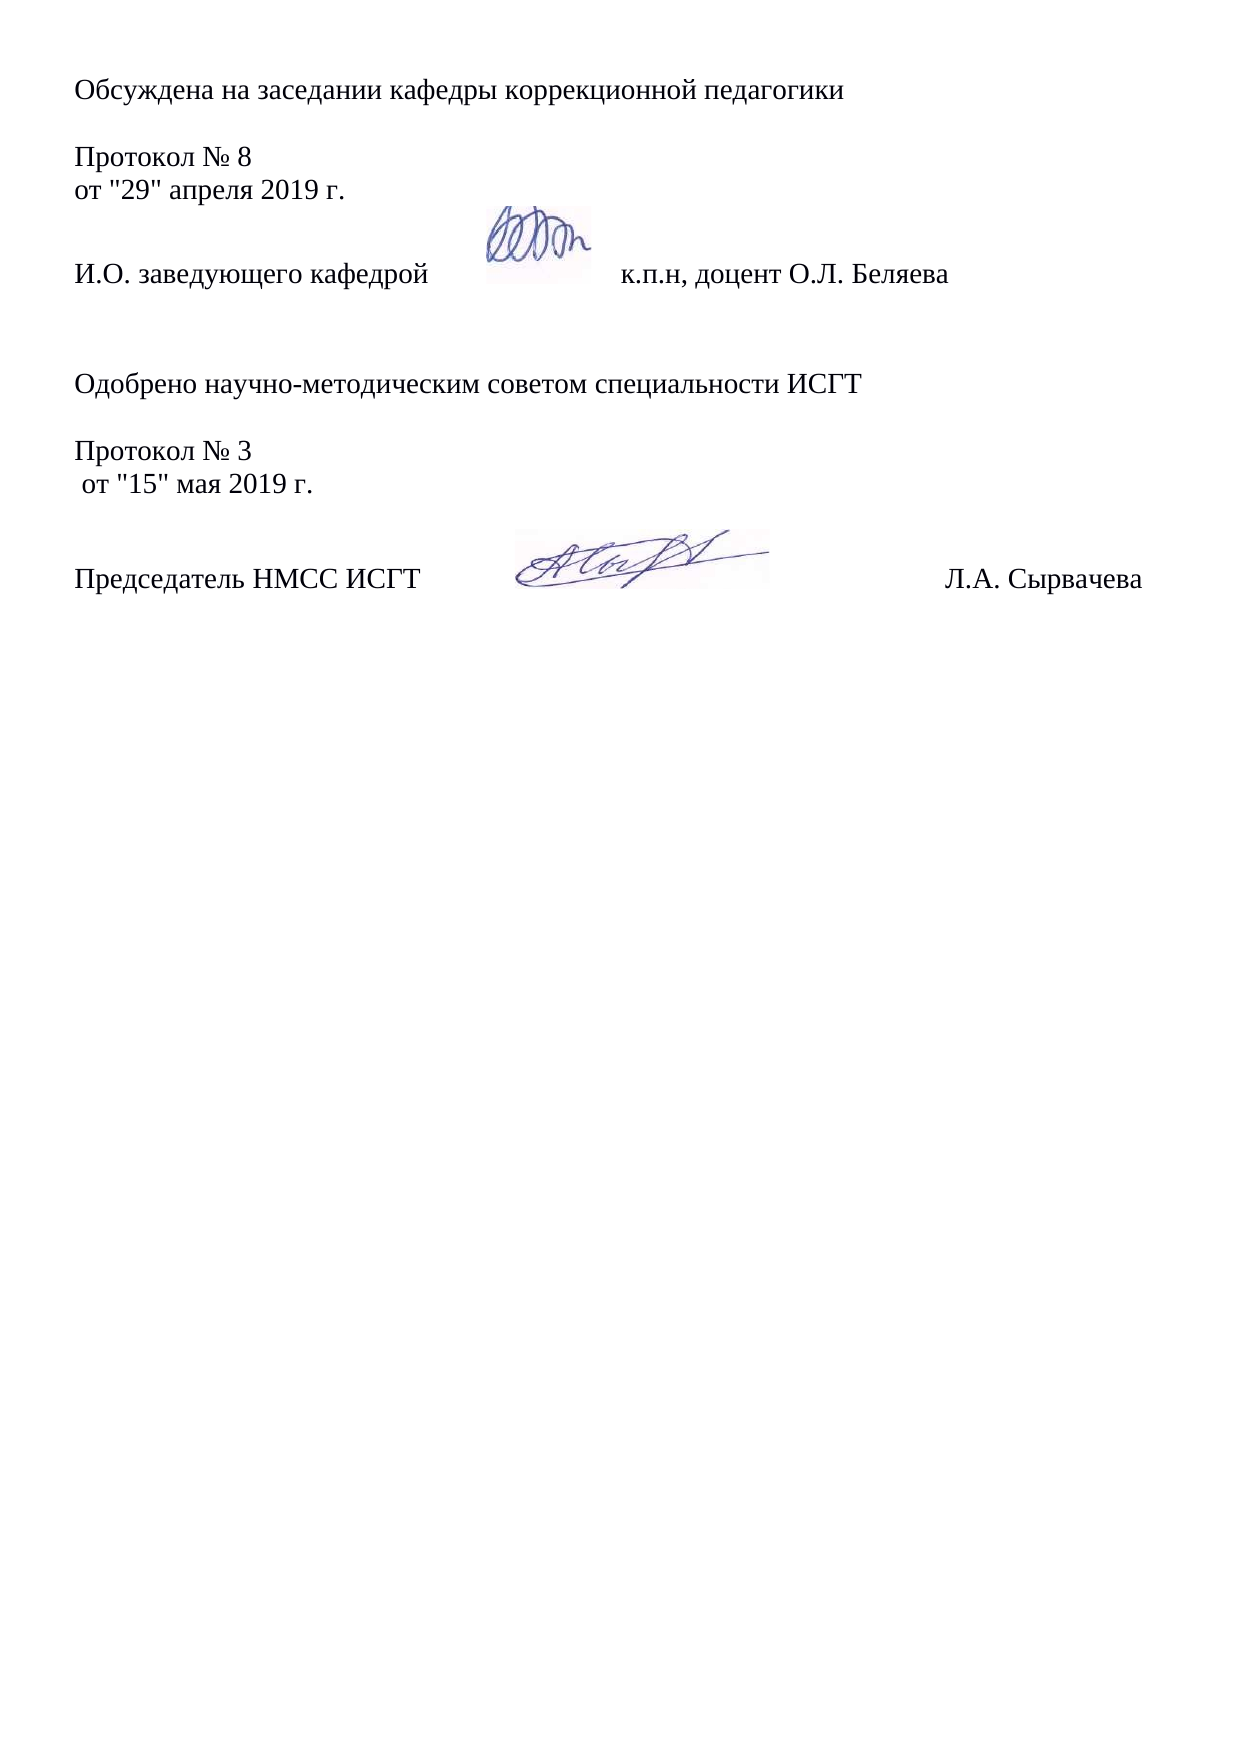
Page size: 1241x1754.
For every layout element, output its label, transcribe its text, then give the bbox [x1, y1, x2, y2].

picture [514, 529, 770, 589]
text Обсуждена на заседании кафедры коррекционной педагогики [74, 72, 1226, 106]
text Председатель НМСС ИСГТ Л.А. Сырвачева [74, 529, 1226, 595]
text И.О. заведующего кафедрой к.п.н, доцент О.Л. Беляева [74, 206, 1226, 303]
text от "29" апреля 2019 г. [74, 173, 1226, 206]
text Протокол № 8 [74, 139, 1226, 173]
picture [486, 206, 592, 284]
text Одобрено научно-методическим советом специальности ИСГТ Протокол № 3 [74, 333, 864, 466]
text от "15" мая 2019 г. [81, 467, 1226, 500]
